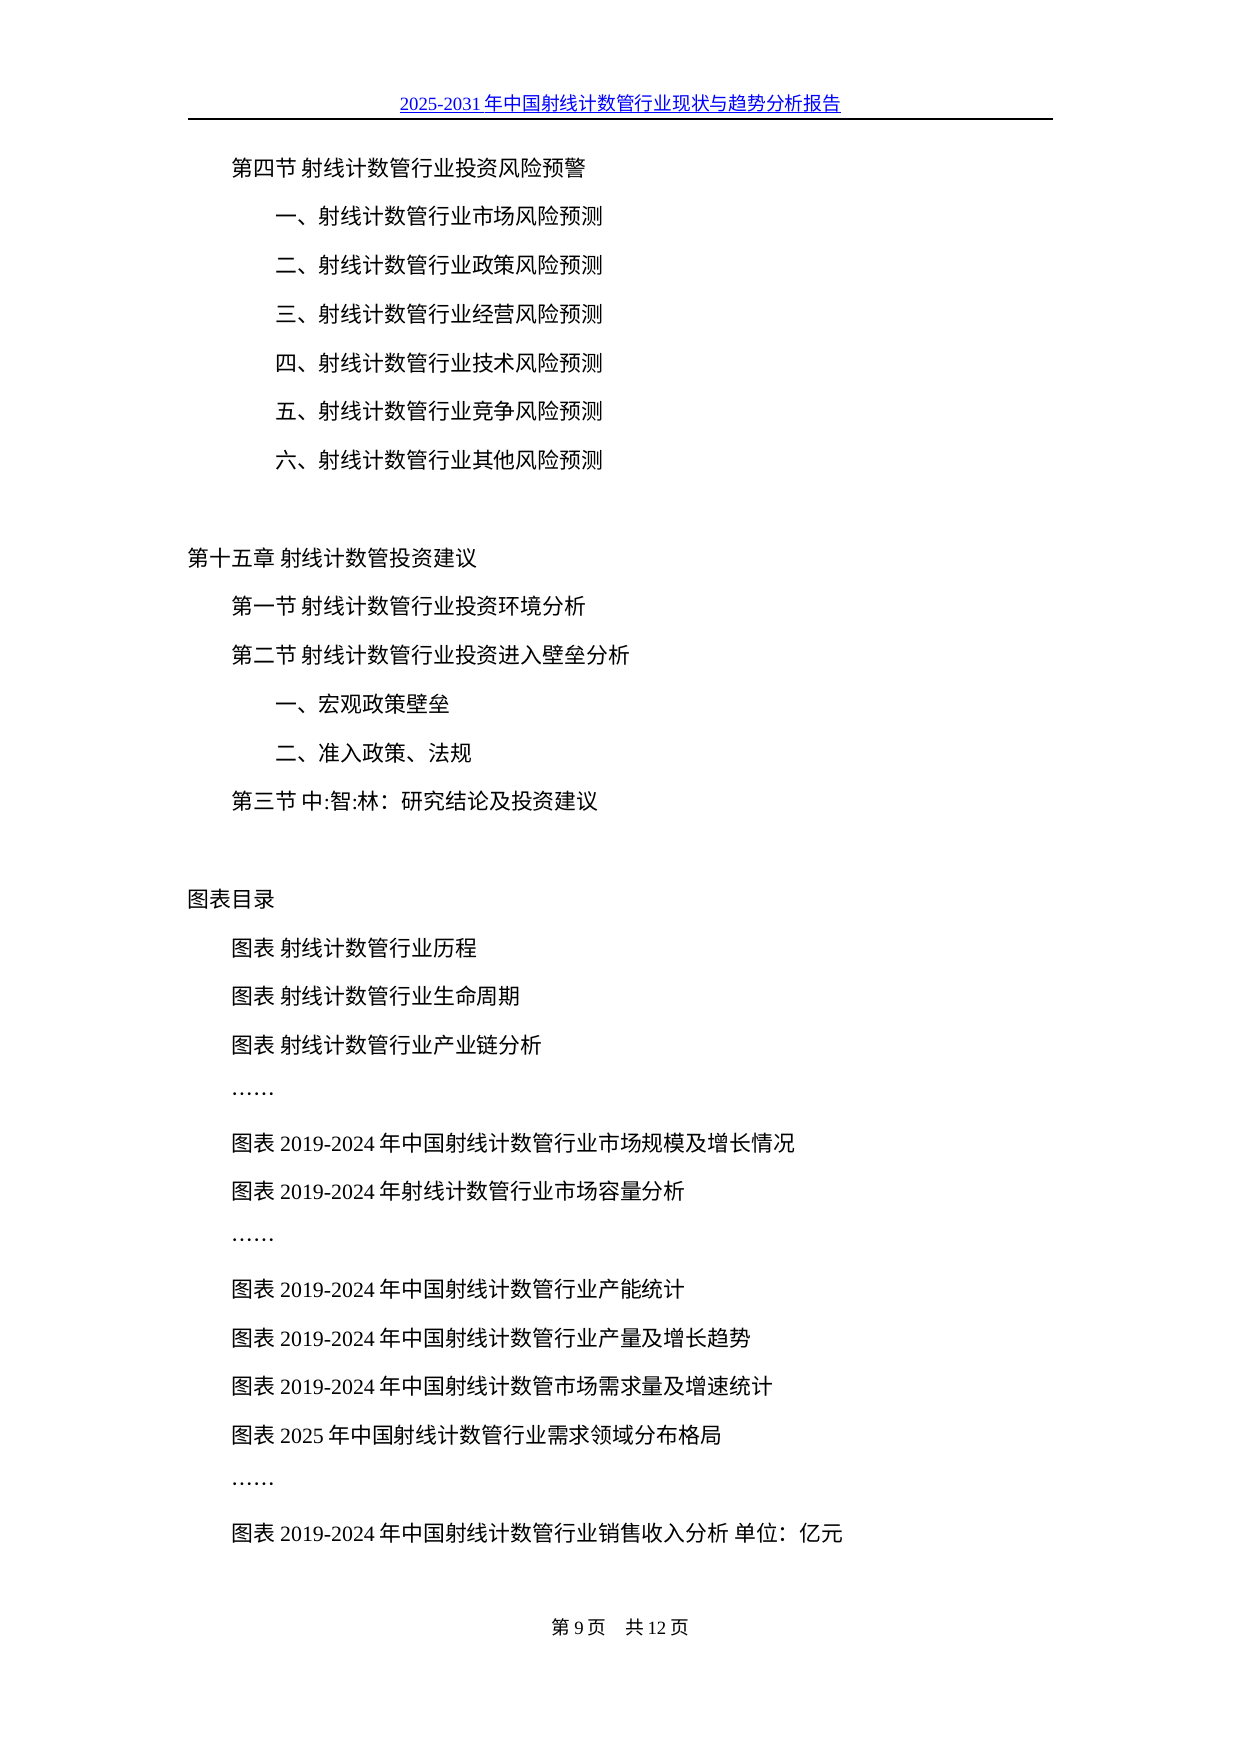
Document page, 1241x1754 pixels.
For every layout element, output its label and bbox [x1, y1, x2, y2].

text [187, 150, 1053, 1548]
